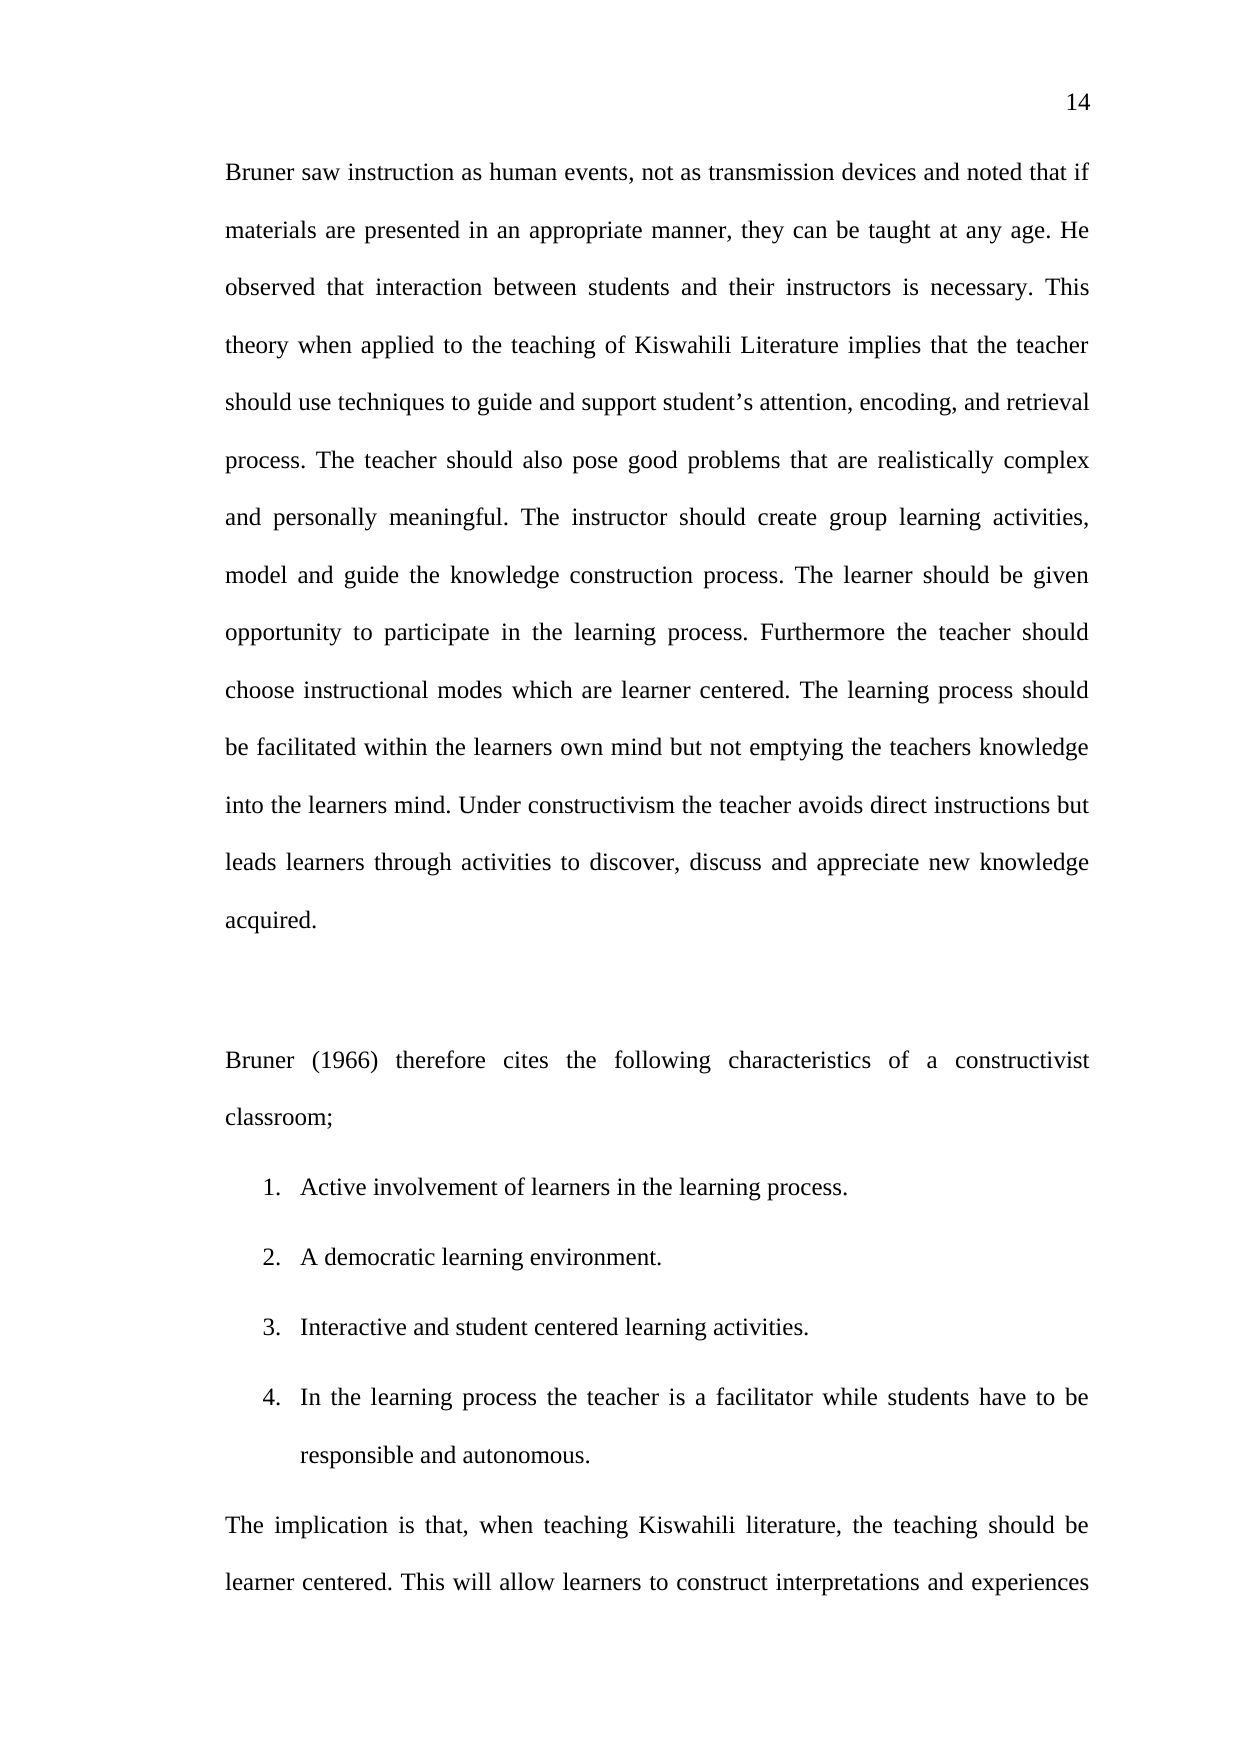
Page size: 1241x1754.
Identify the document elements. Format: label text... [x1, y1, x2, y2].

text Bruner (1966) therefore cites the following characteristics of a constructivist classroom; [225, 1045, 1090, 1131]
text Bruner saw instruction as human events, not as transmission devices and noted that if materials are presented in an appropriate manner, they can be taught at any age. He observed that interaction between students and their instructors is necessary. This theory when applied to the teaching of Kiswahili Literature implies that the teacher should use techniques to guide and support student’s attention, encoding, and retrieval process. The teacher should also pose good problems that are realistically complex and personally meaningful. The instructor should create group learning activities, model and guide the knowledge construction process. The learner should be given opportunity to participate in the learning process. Furthermore the teacher should choose instructional modes which are learner centered. The learning process should be facilitated within the learners own mind but not emptying the teachers knowledge into the learners mind. Under constructivism the teacher avoids direct instructions but leads learners through activities to discover, discuss and appreciate new knowledge acquired. [225, 157, 1090, 934]
list A democratic learning environment. [262, 1242, 1090, 1271]
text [225, 1510, 1090, 1596]
list Interactive and student centered learning activities. [262, 1312, 1090, 1341]
list In the learning process the teacher is a facilitator while students have to be responsible and autonomous. [262, 1382, 1090, 1469]
list Active involvement of learners in the learning process. [262, 1172, 1090, 1201]
